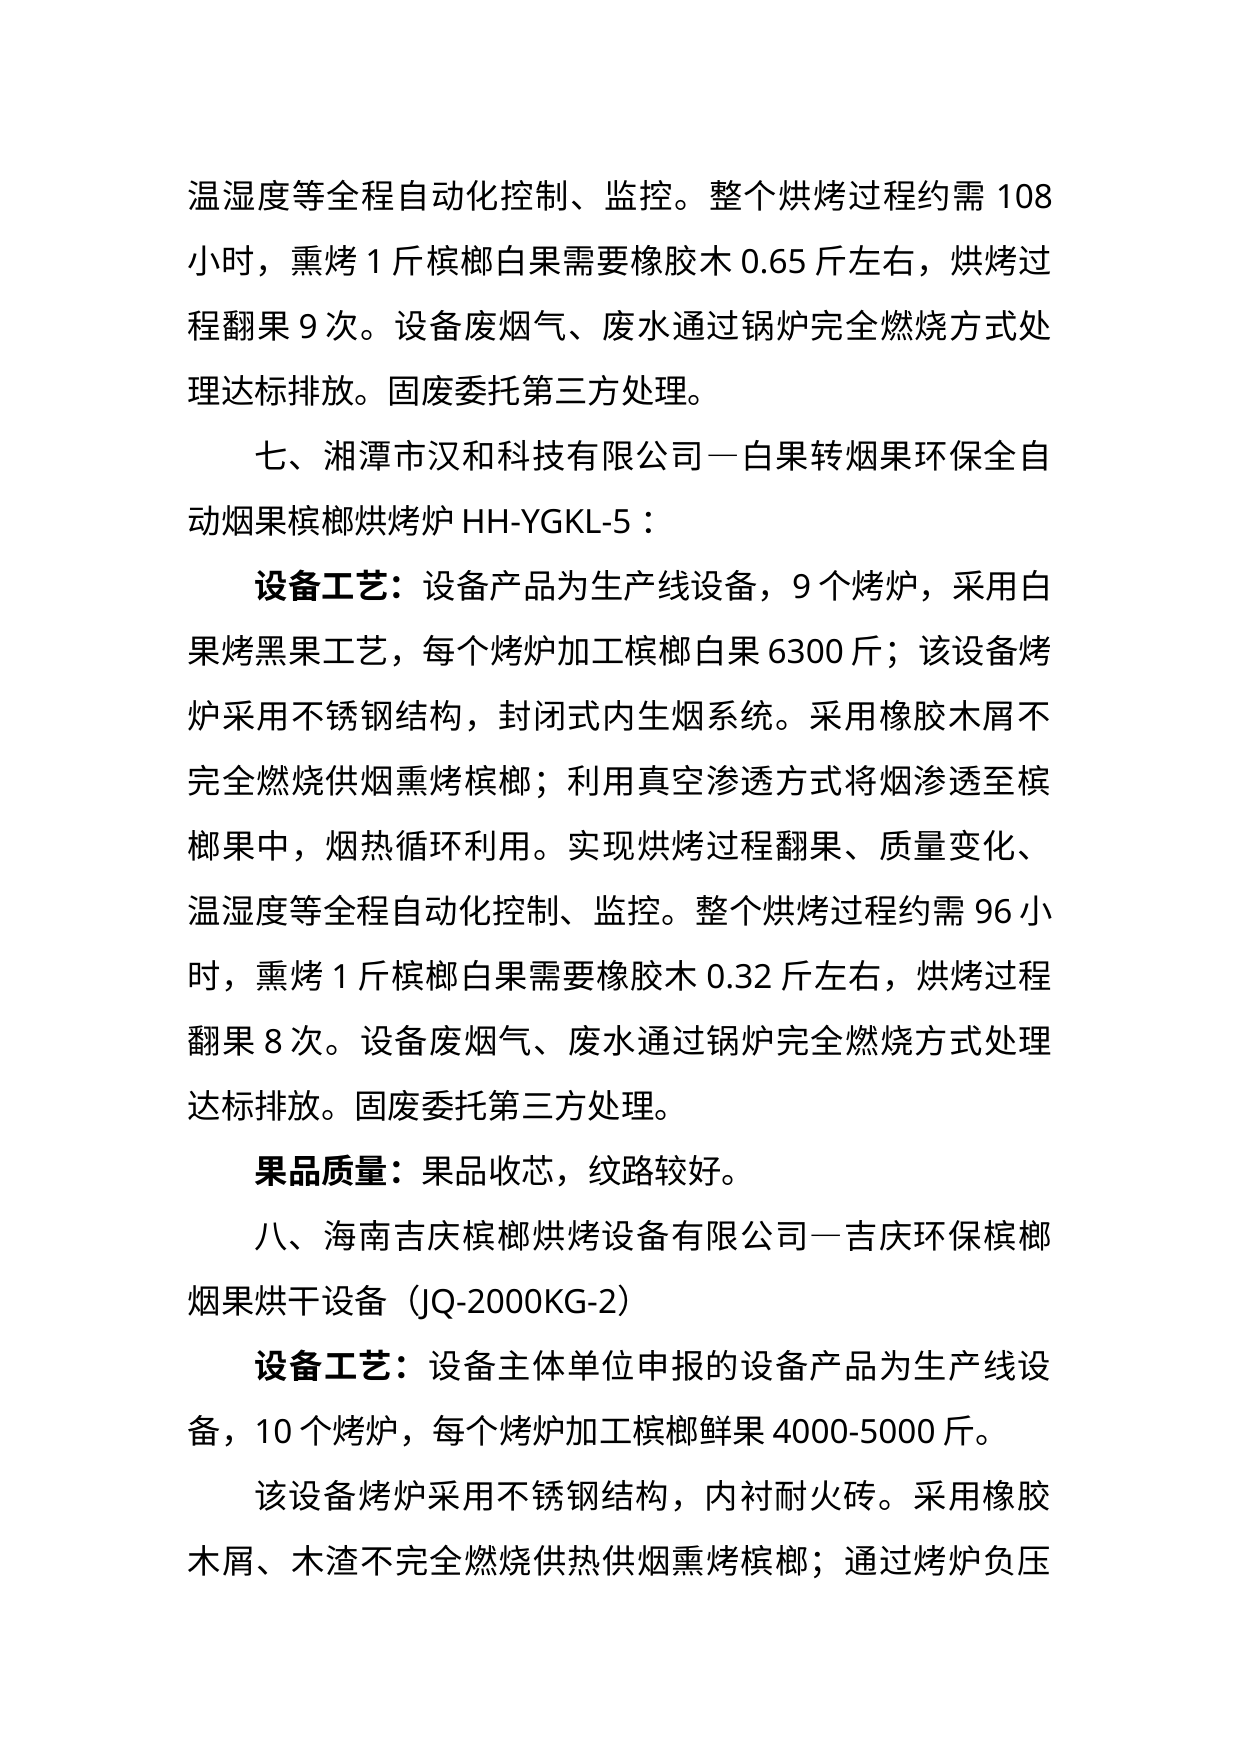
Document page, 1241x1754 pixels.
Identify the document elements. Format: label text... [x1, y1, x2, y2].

text 八、海南吉庆槟榔烘烤设备有限公司—吉庆环保槟榔烟果烘干设备（JQ-2000KG-2） [187, 1202, 1053, 1332]
text 果品质量：果品收芯，纹路较好。 [187, 1137, 1053, 1202]
text 设备工艺：设备产品为生产线设备，9个烤炉，采用白果烤黑果工艺，每个烤炉加工槟榔白果6300斤；该设备烤炉采用不锈钢结构，封闭式内生烟系统。采用橡胶木屑不完全燃烧供烟熏烤槟榔；利用真空渗透方式将烟渗透至槟榔果中，烟热循环利用。实现烘烤过程翻果、质量变化、温湿度等全程自动化控制、监控。整个烘烤过程约需96小时，熏烤1斤槟榔白果需要橡胶木0.32斤左右，烘烤过程翻果8次。设备废烟气、废水通过锅炉完全燃烧方式处理达标排放。固废委托第三方处理。 [187, 552, 1053, 1137]
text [187, 1462, 1053, 1592]
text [187, 162, 1053, 422]
text 设备工艺：设备主体单位申报的设备产品为生产线设备，10个烤炉，每个烤炉加工槟榔鲜果4000-5000斤。 [187, 1332, 1053, 1462]
text 七、湘潭市汉和科技有限公司—白果转烟果环保全自动烟果槟榔烘烤炉HH-YGKL-5 ： [187, 422, 1053, 552]
